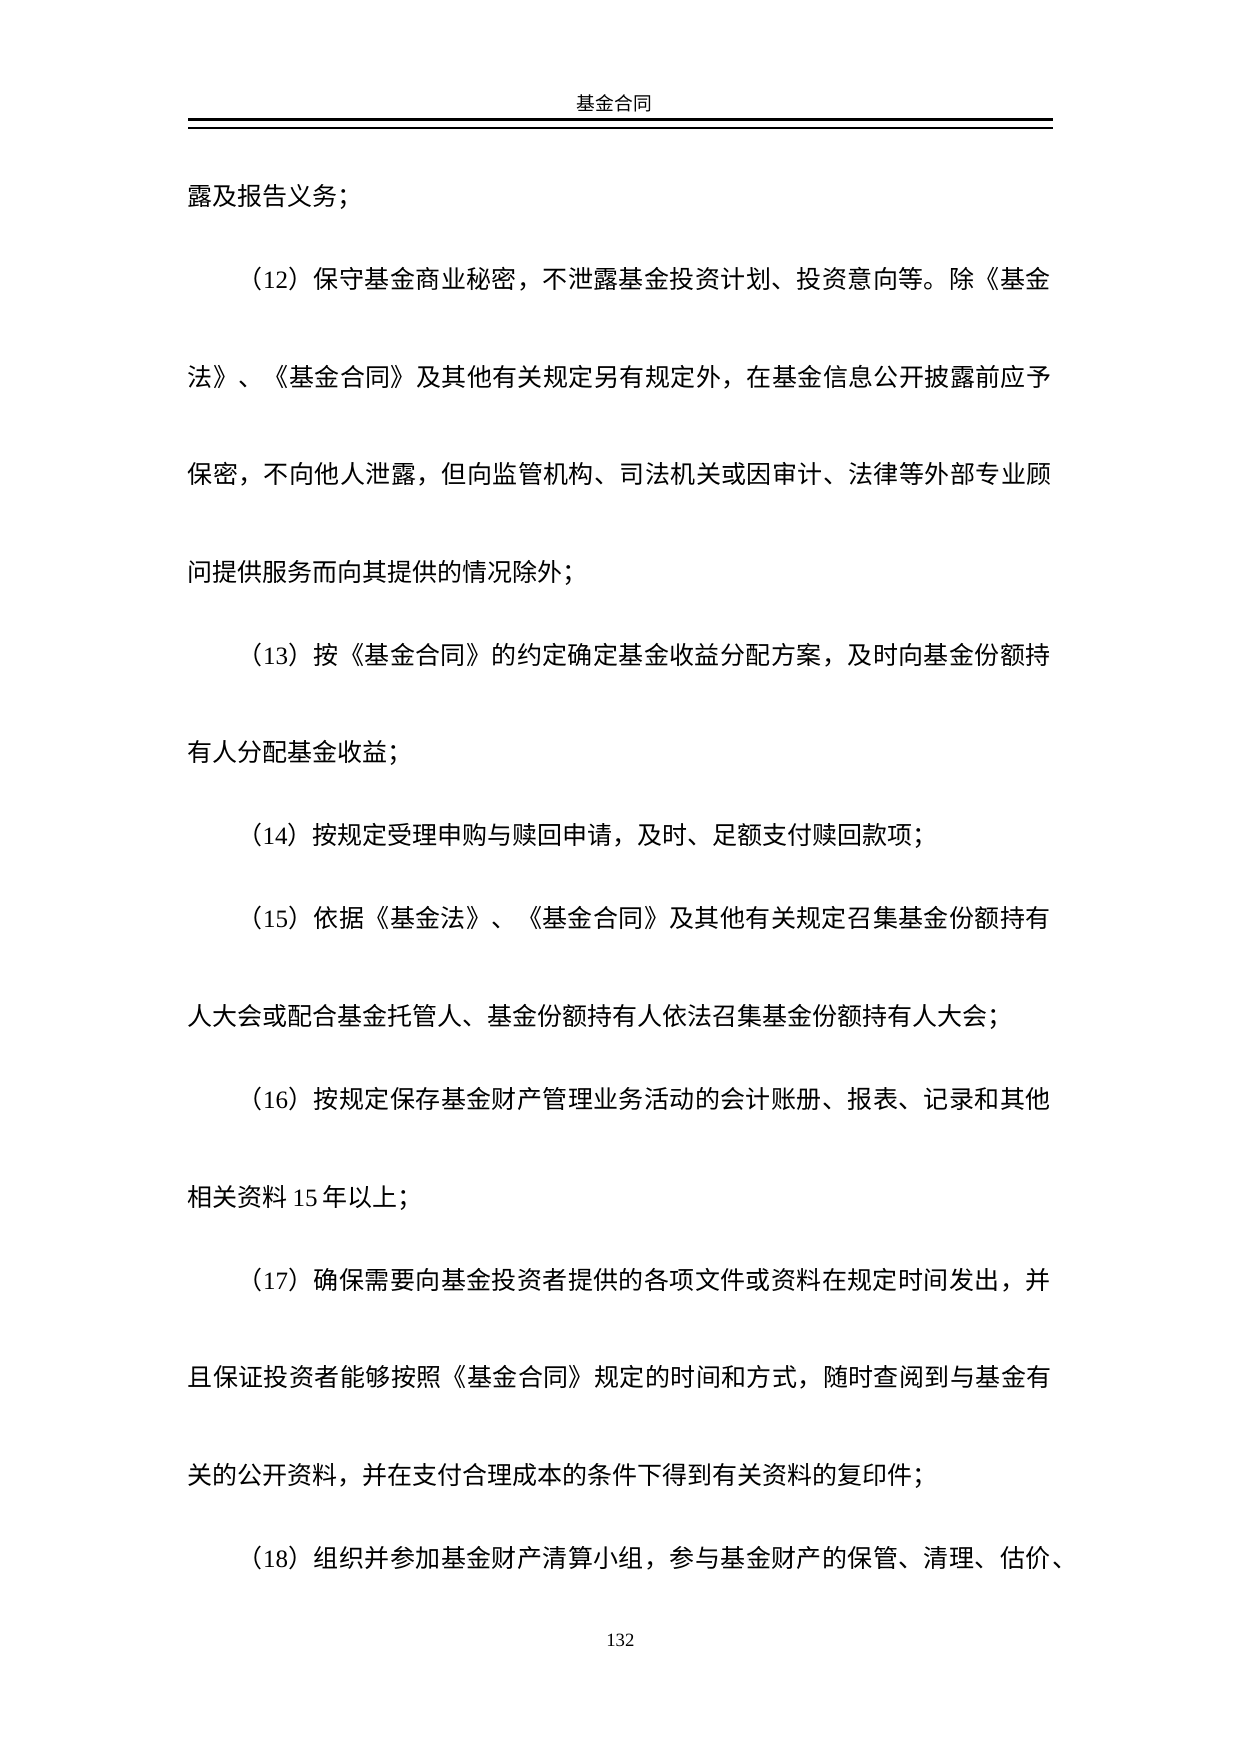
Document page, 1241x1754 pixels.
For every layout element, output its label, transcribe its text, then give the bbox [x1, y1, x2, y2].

text （15）依据《基金法》、《基金合同》及其他有关规定召集基金份额持有人大会或配合基金托管人、基金份额持有人依法召集基金份额持有人大会； [187, 884, 1053, 1047]
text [187, 1524, 1053, 1589]
text （12）保守基金商业秘密，不泄露基金投资计划、投资意向等。除《基金法》、《基金合同》及其他有关规定另有规定外，在基金信息公开披露前应予保密，不向他人泄露，但向监管机构、司法机关或因审计、法律等外部专业顾问提供服务而向其提供的情况除外； [187, 245, 1053, 603]
text （14）按规定受理申购与赎回申请，及时、足额支付赎回款项； [187, 801, 1053, 866]
text （13）按《基金合同》的约定确定基金收益分配方案，及时向基金份额持有人分配基金收益； [187, 621, 1053, 783]
text （16）按规定保存基金财产管理业务活动的会计账册、报表、记录和其他相关资料15年以上； [187, 1065, 1053, 1228]
text （17）确保需要向基金投资者提供的各项文件或资料在规定时间发出，并且保证投资者能够按照《基金合同》规定的时间和方式，随时查阅到与基金有关的公开资料，并在支付合理成本的条件下得到有关资料的复印件； [187, 1246, 1053, 1506]
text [187, 162, 1053, 227]
